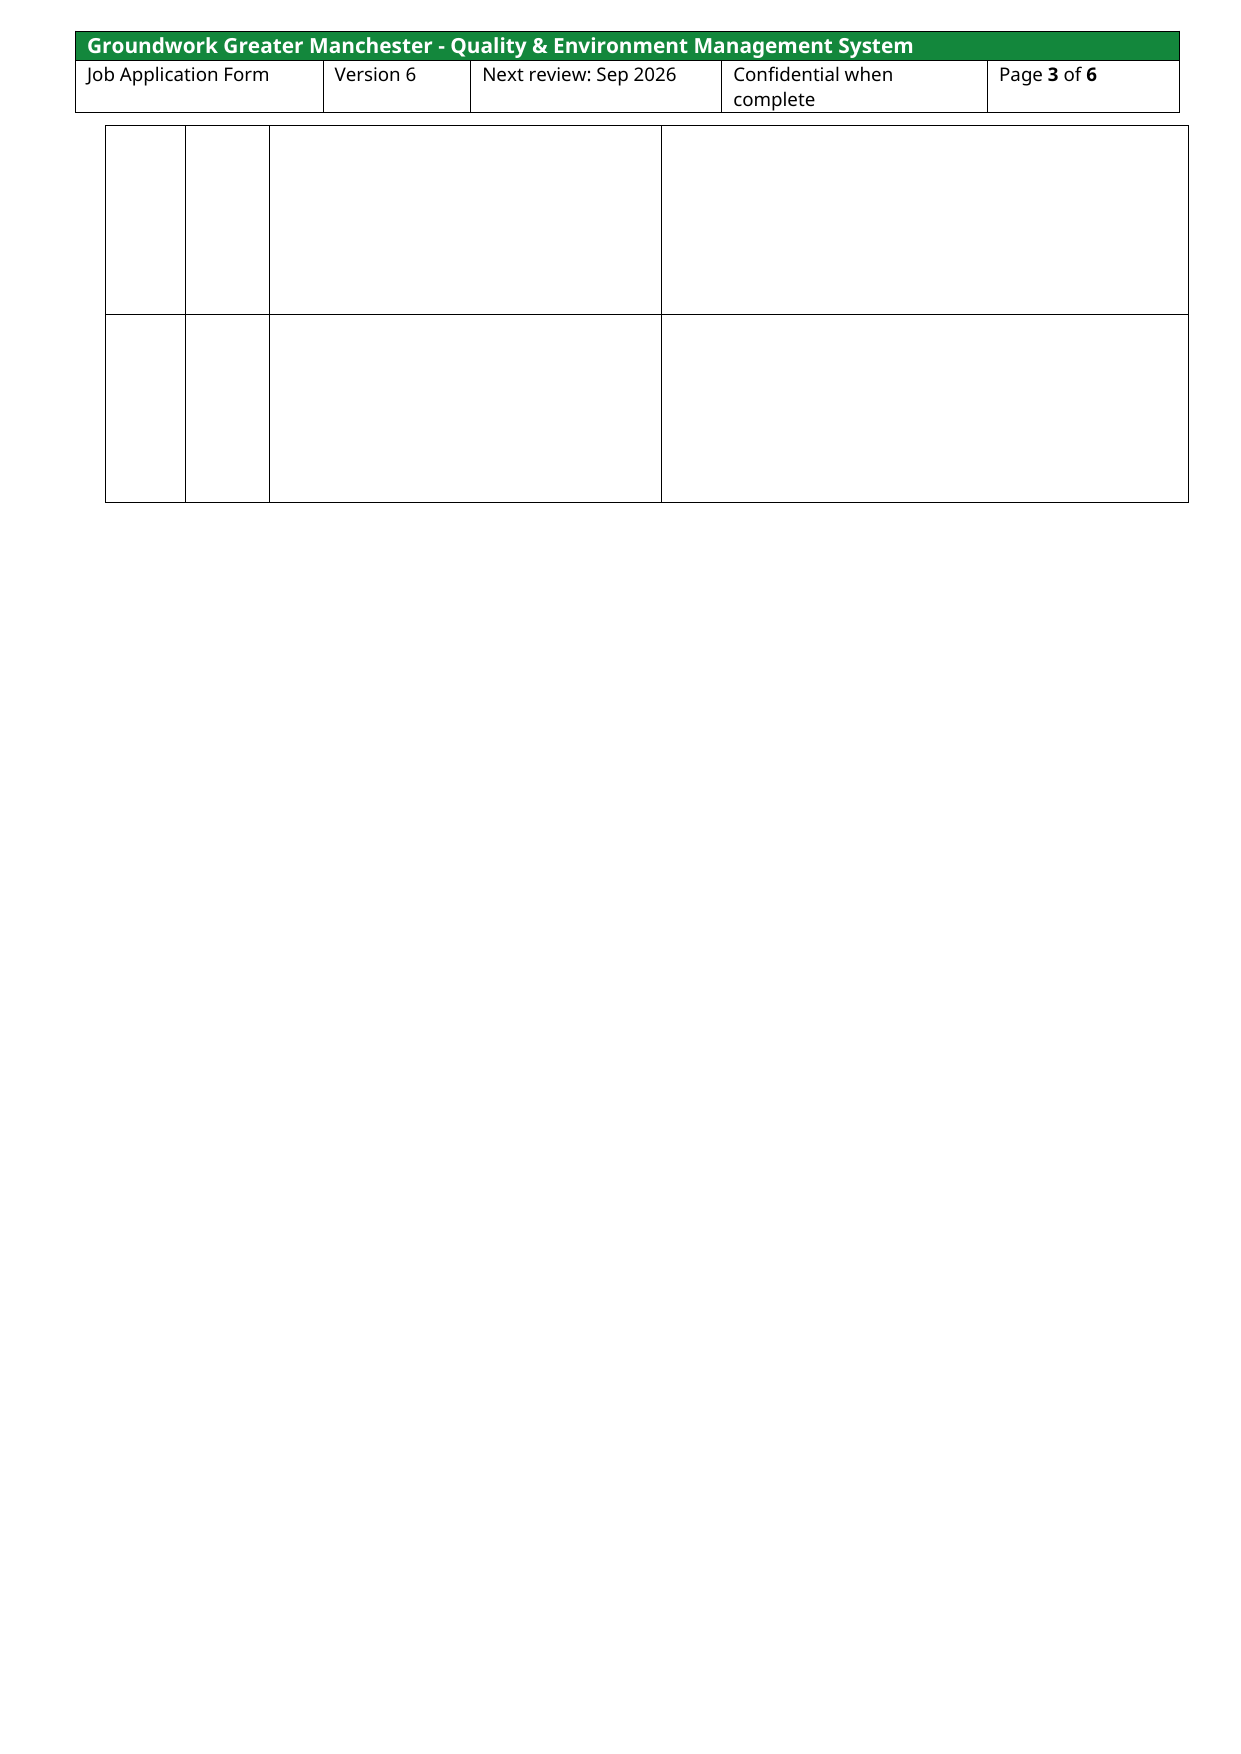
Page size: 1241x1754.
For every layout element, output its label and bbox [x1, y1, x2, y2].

table_cell [662, 315, 1188, 502]
table_cell [270, 315, 661, 502]
table_cell [270, 126, 661, 314]
table_cell [186, 126, 269, 314]
table_cell [662, 126, 1188, 314]
table_cell [106, 126, 185, 314]
table_cell [186, 315, 269, 502]
table_cell [106, 315, 185, 502]
